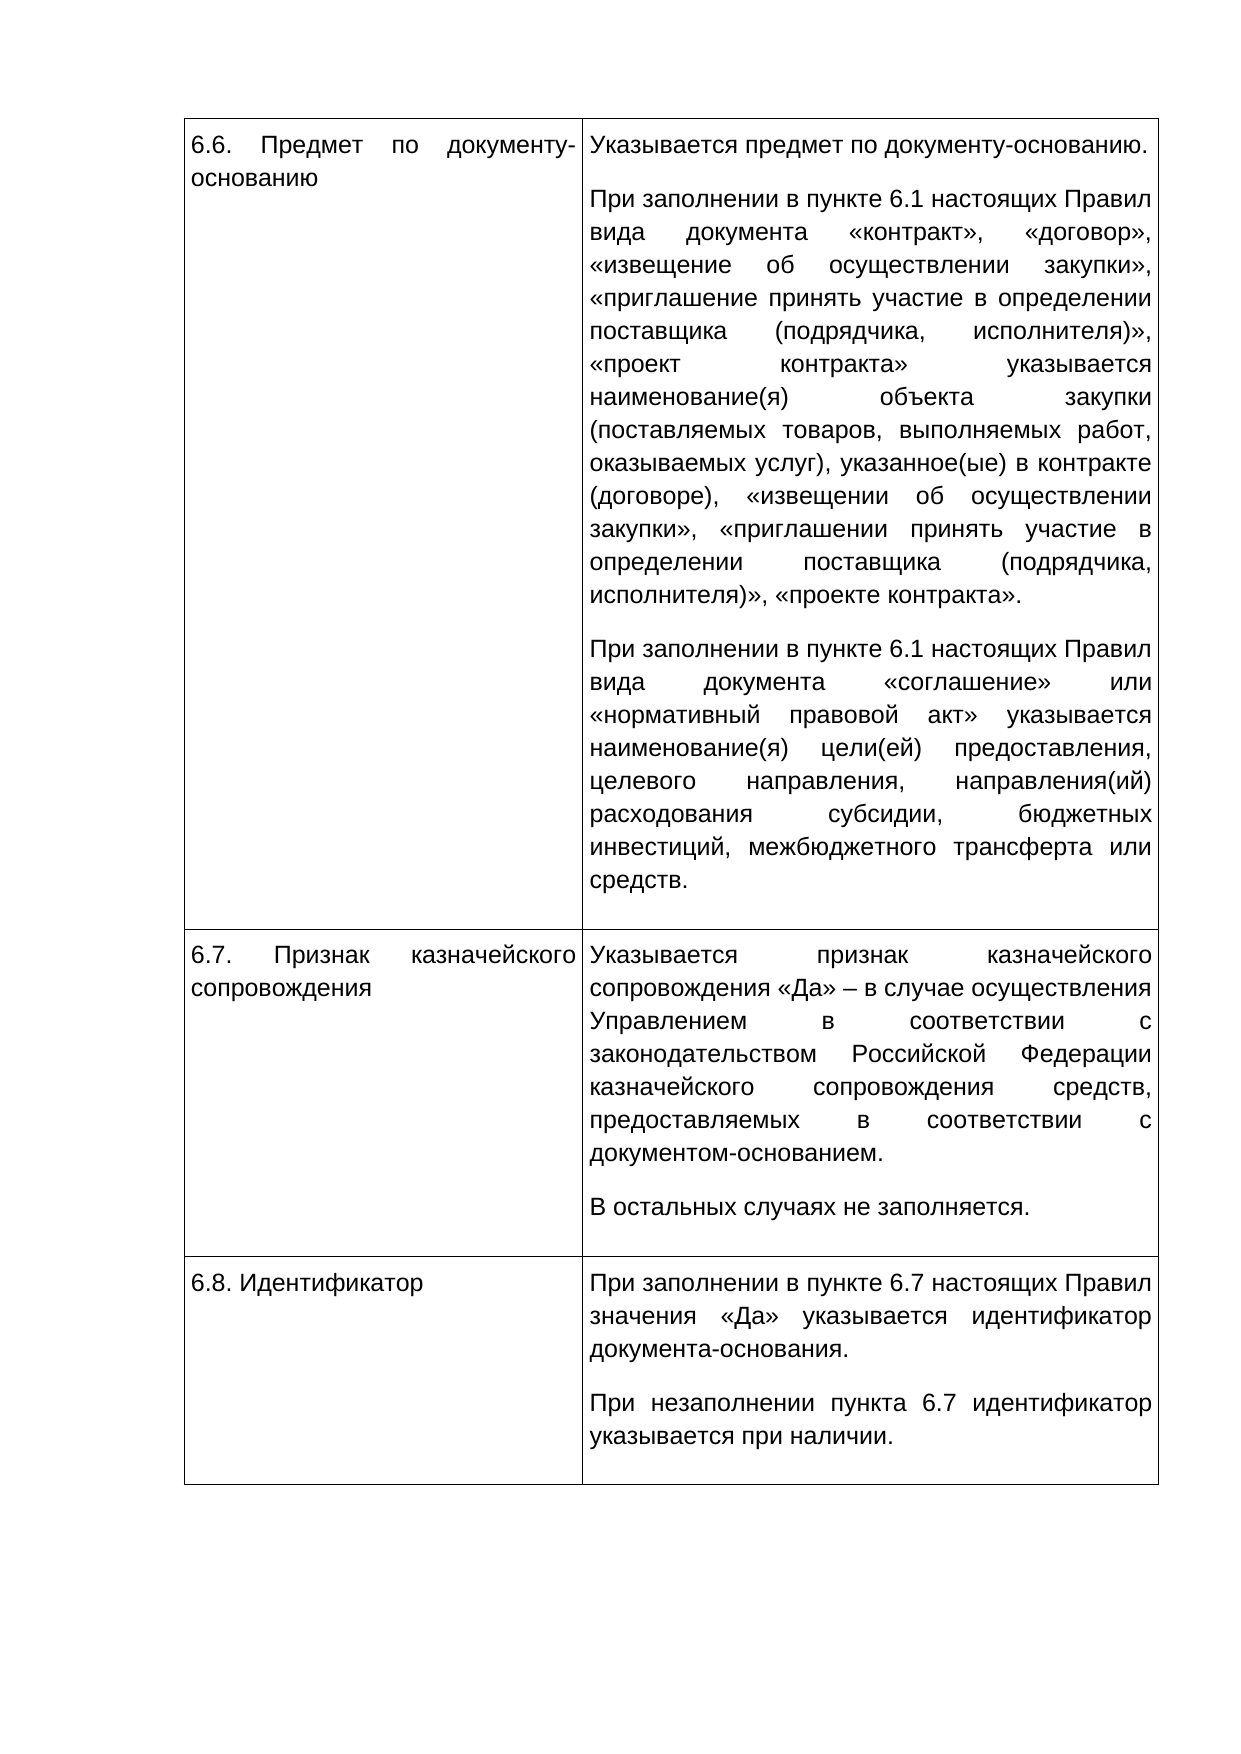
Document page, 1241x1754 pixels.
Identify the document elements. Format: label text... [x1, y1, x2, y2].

table_cell Указывается предмет по документу-основанию. При заполнении в пункте 6.1 настоящих Правил вида документа «контракт», «договор», «извещение об осуществлении закупки», «приглашение принять участие в определении поставщика (подрядчика, исполнителя)», «проект контракта» указывается наименование(я) объекта закупки (поставляемых товаров, выполняемых работ, оказываемых услуг), указанное(ые) в контракте (договоре), «извещении об осуществлении закупки», «приглашении принять участие в определении поставщика (подрядчика, исполнителя)», «проекте контракта». При заполнении в пункте 6.1 настоящих Правил вида документа «соглашение» или «нормативный правовой акт» указывается наименование(я) цели(ей) предоставления, целевого направления, направления(ий) расходования субсидии, бюджетных инвестиций, межбюджетного трансферта или средств. [583, 119, 1158, 929]
table_cell 6.6. Предмет по документу-основанию [185, 119, 582, 929]
table_cell При заполнении в пункте 6.7 настоящих Правил значения «Да» указывается идентификатор документа-основания. При незаполнении пункта 6.7 идентификатор указывается при наличии. [583, 1257, 1158, 1484]
table_cell 6.7. Признак казначейского сопровождения [185, 930, 582, 1256]
table_cell Указывается признак казначейского сопровождения «Да» – в случае осуществления Управлением в соответствии с законодательством Российской Федерации казначейского сопровождения средств, предоставляемых в соответствии с документом-основанием. В остальных случаях не заполняется. [583, 930, 1158, 1256]
table_cell 6.8. Идентификатор [185, 1257, 582, 1484]
